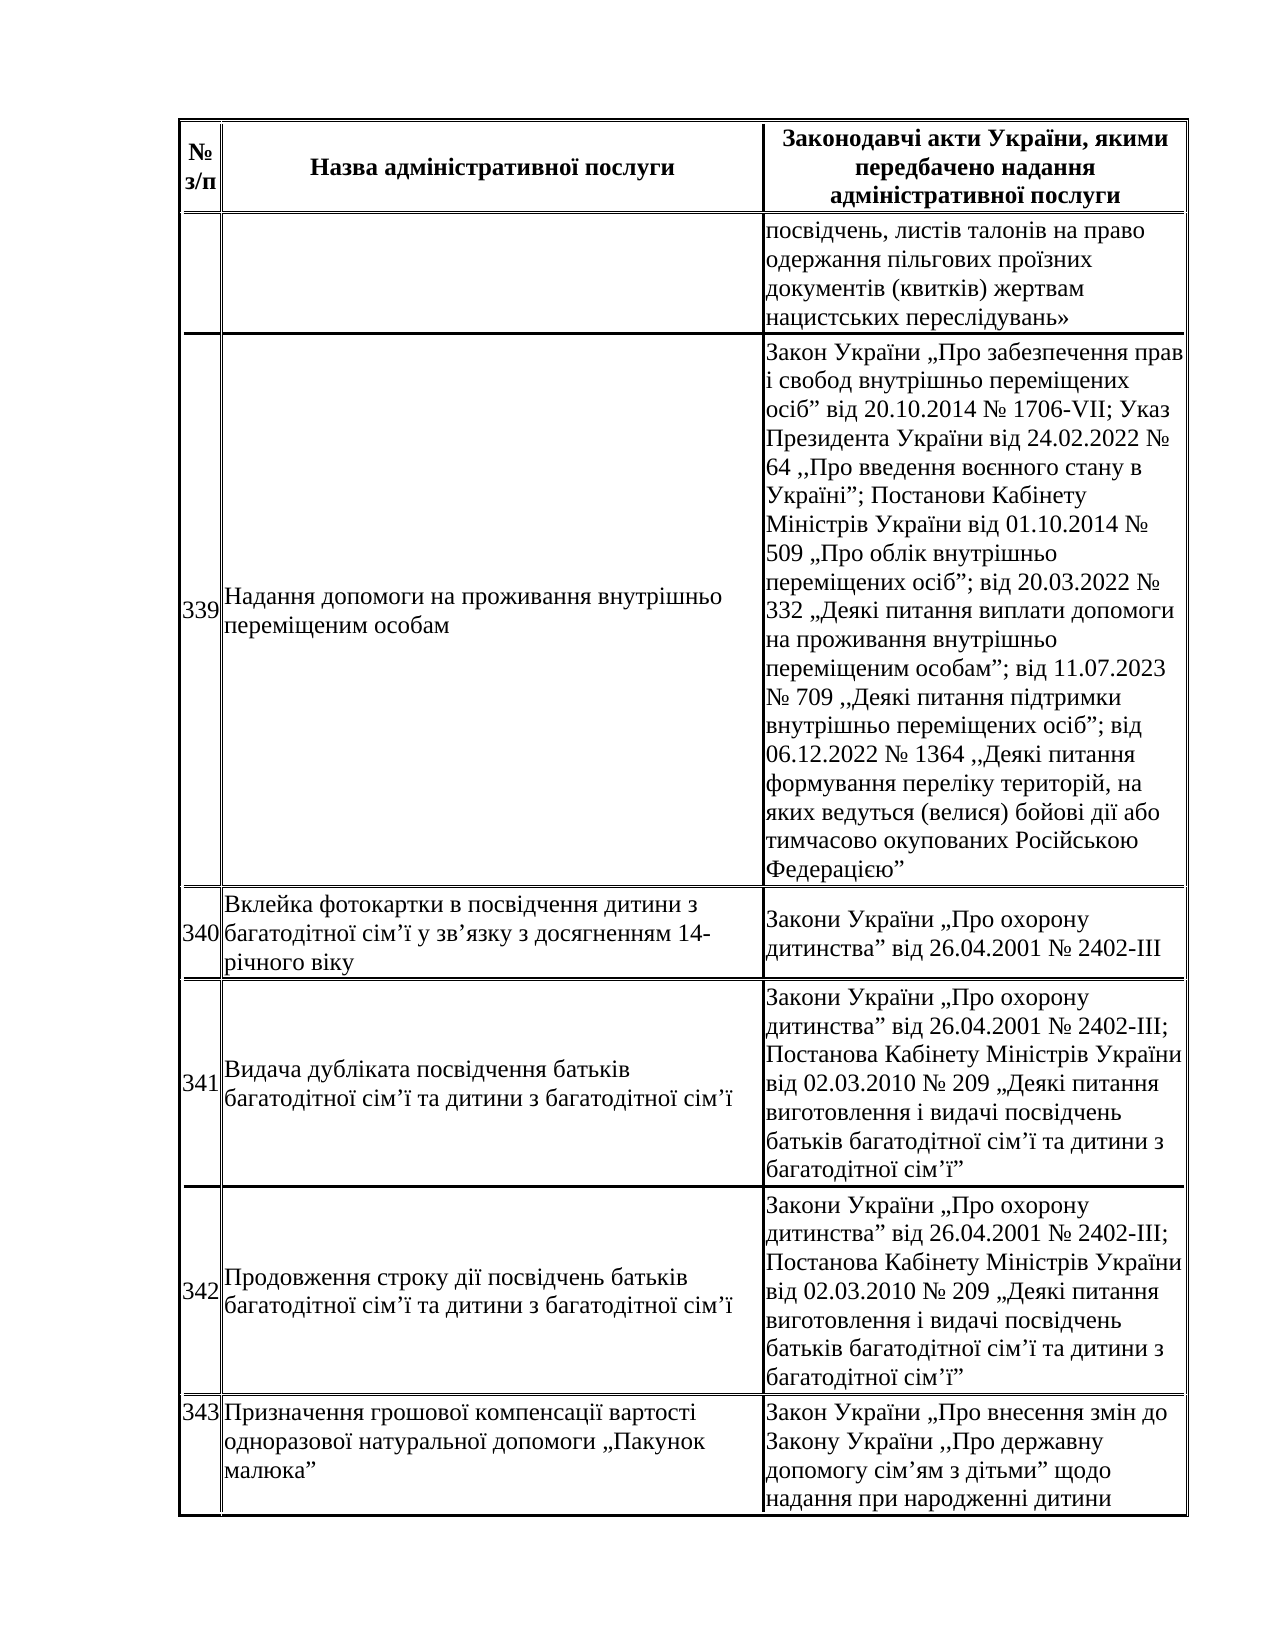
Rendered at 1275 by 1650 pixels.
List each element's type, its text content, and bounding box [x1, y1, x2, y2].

table_header Законодавчі акти України, якими передбачено надання адміністративної послуги [763, 122, 1186, 211]
table_cell 342 [181, 1185, 220, 1392]
table_cell Закони України „Про охорону дитинства” від 26.04.2001 № 2402-ІІІ [763, 885, 1187, 977]
table_cell 338 [180, 211, 222, 332]
table_cell Надання допомоги на проживання внутрішньо переміщеним особам [223, 335, 762, 885]
table_cell Вклейка фотокартки в посвідчення дитини з багатодітної сім’ї у зв’язку з досягненням 14-річного віку [223, 888, 762, 977]
table_cell Закони України „Про охорону дитинства” від 26.04.2001 № 2402-ІІІ; Постанова Кабінету Міністрів України від 02.03.2010 № 209 „Деякі питання виготовлення і видачі посвідчень батьків багатодітної сім’ї та дитини з багатодітної сім’ї” [765, 977, 1186, 1185]
table_cell 339 [181, 332, 220, 885]
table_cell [763, 211, 1187, 332]
table_cell Продовження строку дії посвідчень батьків багатодітної сім’ї та дитини з багатодітної сім’ї [223, 1188, 762, 1392]
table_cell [222, 1396, 763, 1514]
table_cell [763, 1393, 1186, 1514]
table_cell 343 [181, 1393, 222, 1514]
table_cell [223, 214, 762, 332]
table_cell Закон України „Про забезпечення прав і свобод внутрішньо переміщених осіб” від 20.10.2014 № 1706-VII; Указ Президента України від 24.02.2022 № 64 ,,Про введення воєнного стану в Україні”; Постанови Кабінету Міністрів України від 01.10.2014 № 509 „Про облік внутрішньо переміщених осіб”; від 20.03.2022 № 332 „Деякі питання виплати допомоги на проживання внутрішньо переміщеним особам”; від 11.07.2023 № 709 ,,Деякі питання підтримки внутрішньо переміщених осіб”; від 06.12.2022 № 1364 ,,Деякі питання формування переліку територій, на яких ведуться (велися) бойові дії або тимчасово окупованих Російською Федерацією” [765, 332, 1186, 885]
table_cell Закони України „Про охорону дитинства” від 26.04.2001 № 2402-ІІІ; Постанова Кабінету Міністрів України від 02.03.2010 № 209 „Деякі питання виготовлення і видачі посвідчень батьків багатодітної сім’ї та дитини з багатодітної сім’ї” [765, 1185, 1186, 1392]
table_cell Видача дубліката посвідчення батьків багатодітної сім’ї та дитини з багатодітної сім’ї [223, 981, 762, 1185]
table_header № з/п [181, 122, 222, 211]
table_cell 341 [181, 977, 220, 1185]
table_header Назва адміністративної послуги [222, 122, 763, 211]
table_cell 340 [180, 885, 222, 977]
